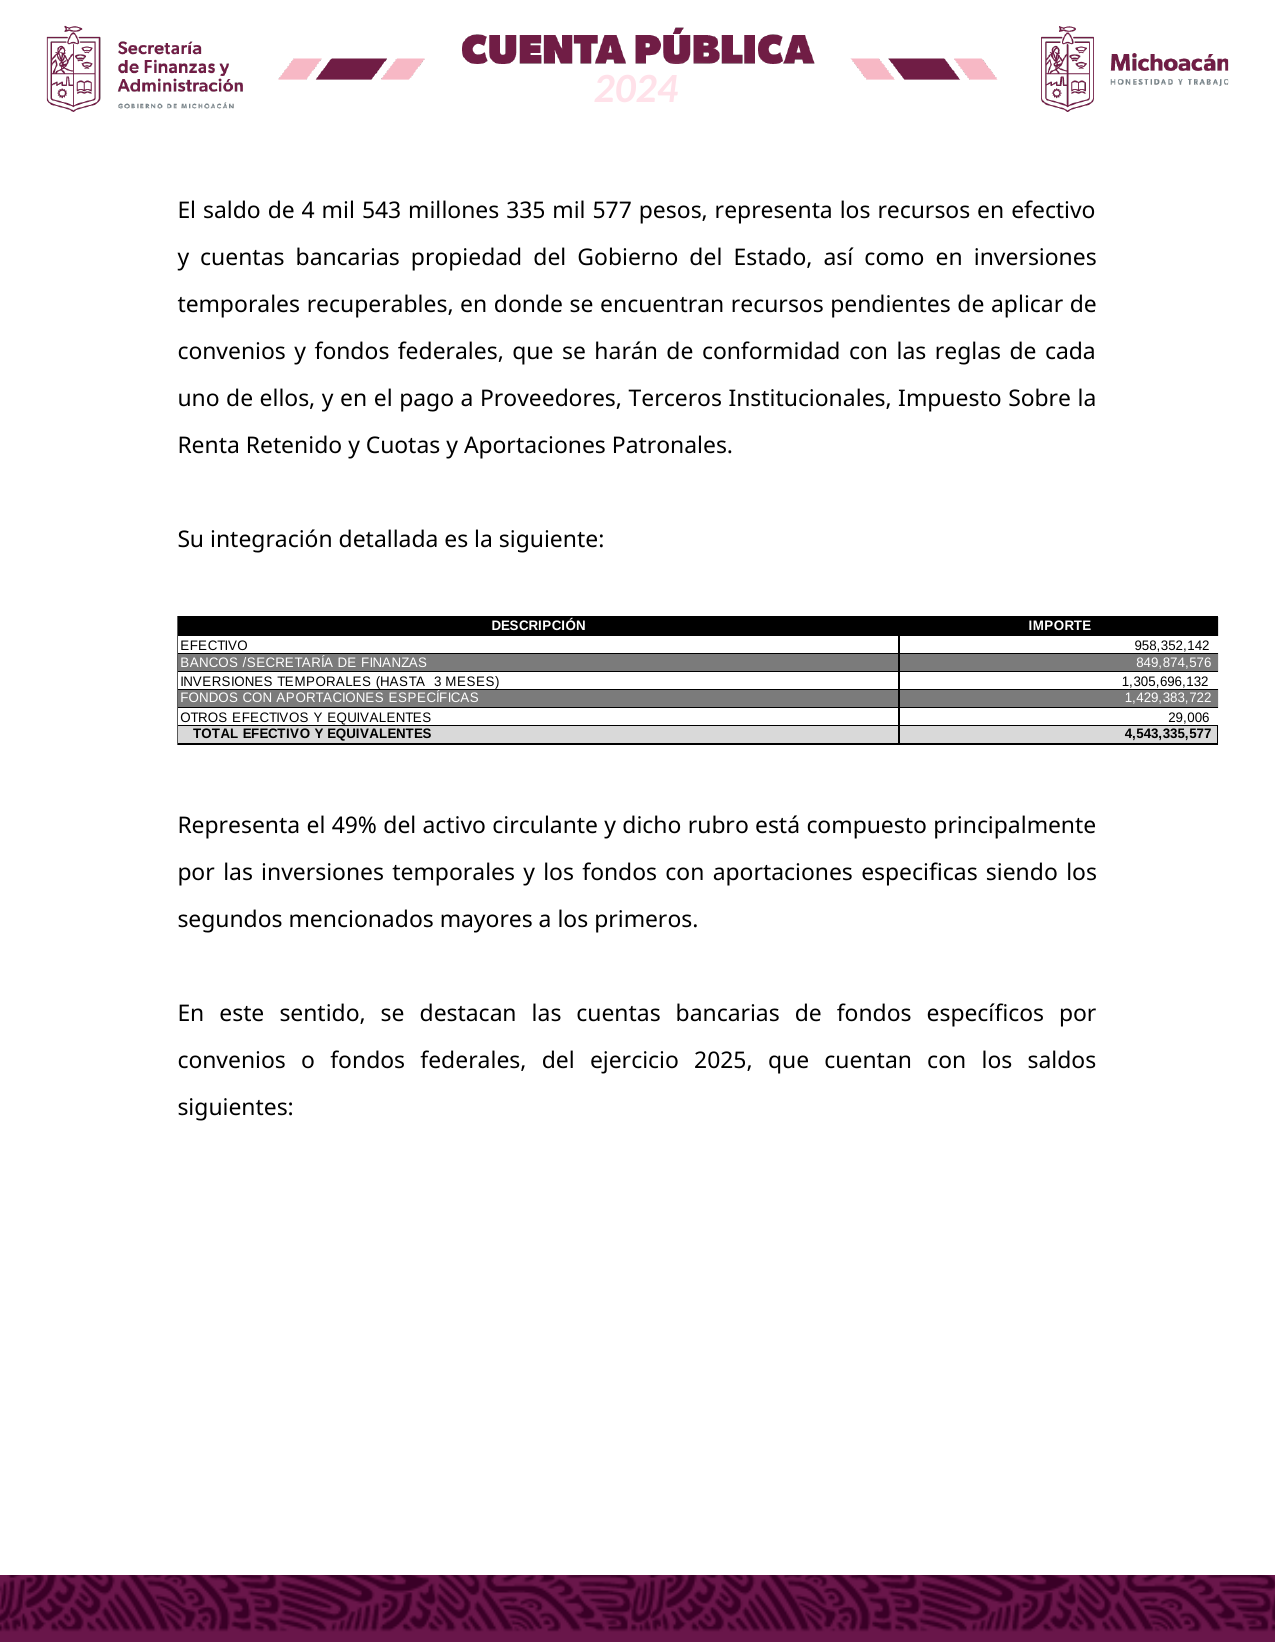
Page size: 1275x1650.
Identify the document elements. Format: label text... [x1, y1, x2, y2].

picture [46, 25, 1229, 112]
text Su integración detallada es la siguiente: [177, 523, 1098, 554]
text En este sentido, se destacan las cuentas bancarias de fondos específicos por convenios o fondos federales, del ejercicio 2025, que cuentan con los saldos siguientes: [177, 997, 1098, 1122]
picture [0, 1575, 1275, 1642]
text Representa el 49% del activo circulante y dicho rubro está compuesto principalmente por las inversiones temporales y los fondos con aportaciones especificas siendo los segundos mencionados mayores a los primeros. [177, 809, 1098, 934]
text El saldo de 4 mil 543 millones 335 mil 577 pesos, representa los recursos en efectivo y cuentas bancarias propiedad del Gobierno del Estado, así como en inversiones temporales recuperables, en donde se encuentran recursos pendientes de aplicar de convenios y fondos federales, que se harán de conformidad con las reglas de cada uno de ellos, y en el pago a Proveedores, Terceros Institucionales, Impuesto Sobre la Renta Retenido y Cuotas y Aportaciones Patronales. [177, 194, 1098, 460]
